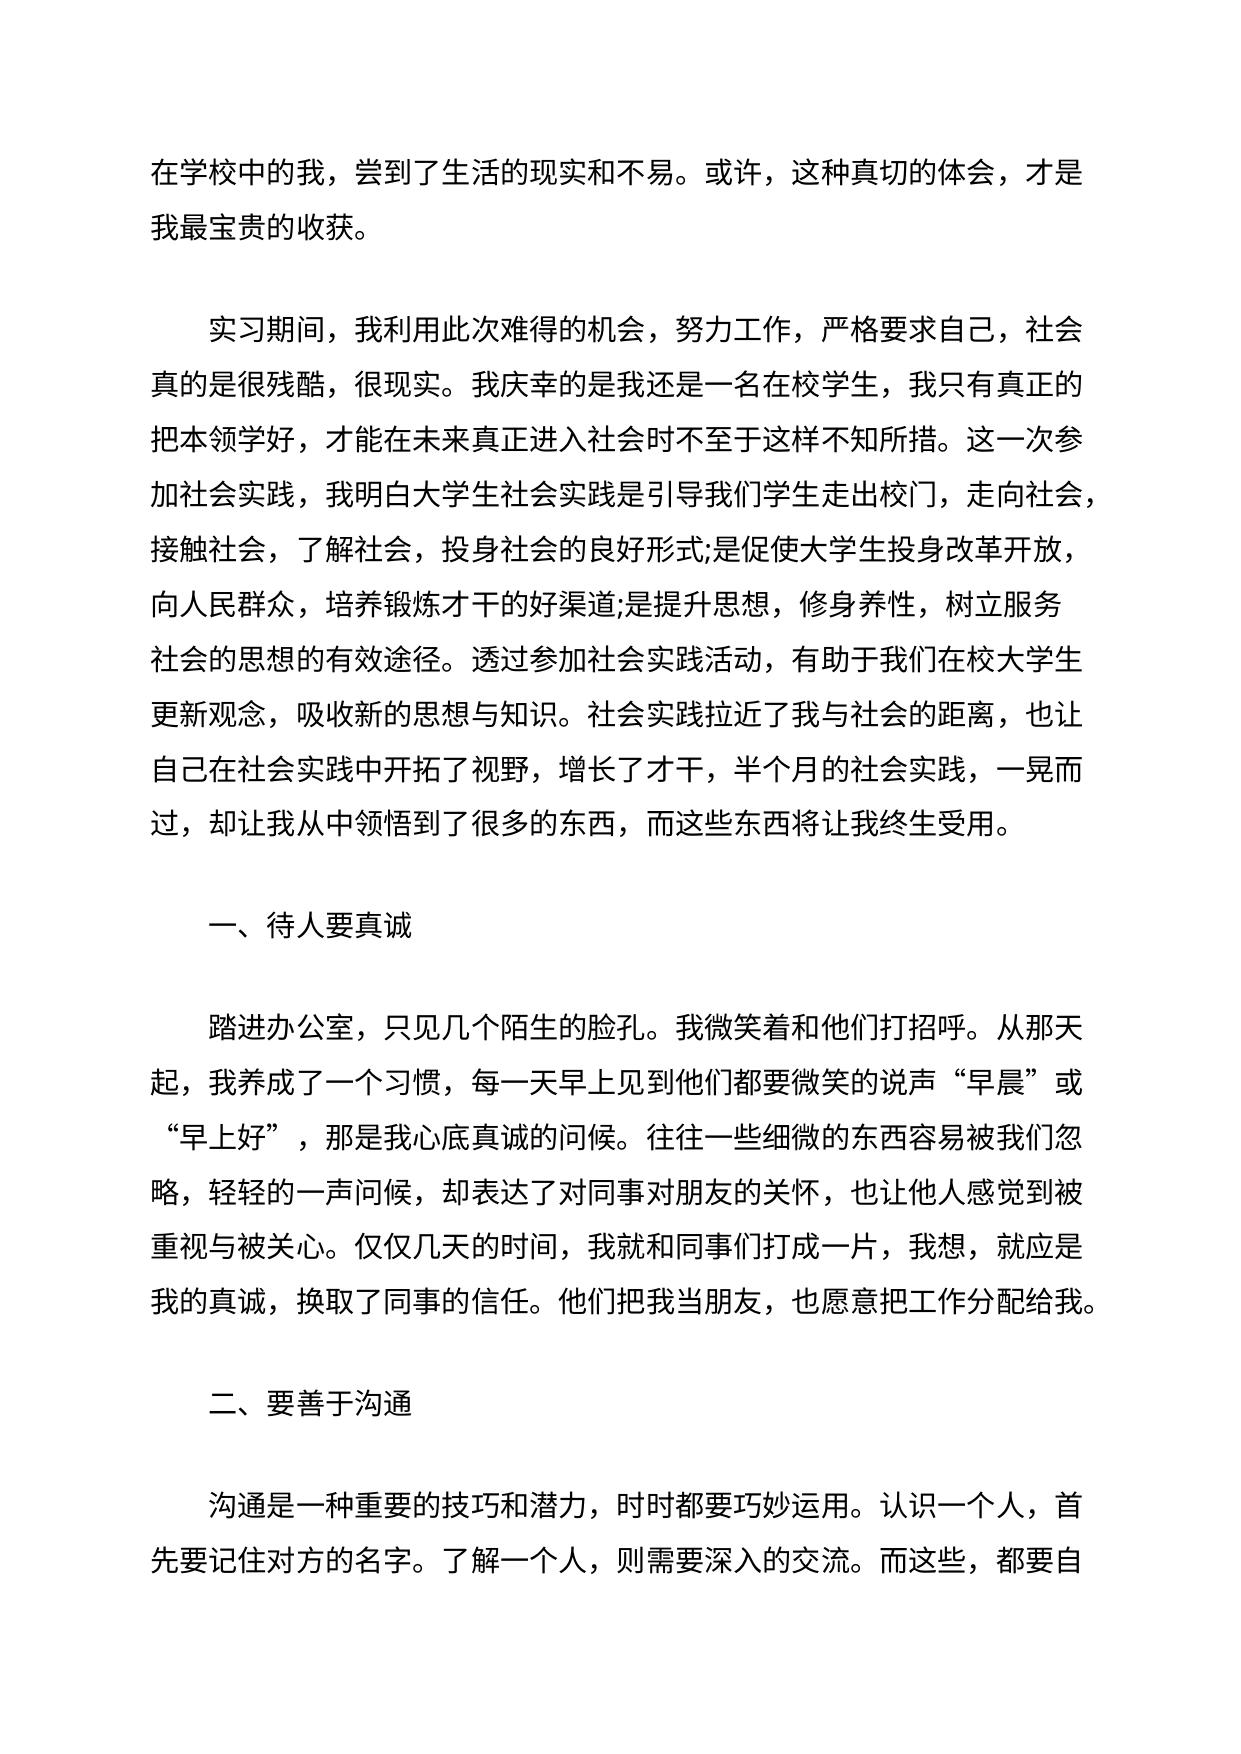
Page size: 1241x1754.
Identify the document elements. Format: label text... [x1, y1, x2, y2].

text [150, 150, 1090, 247]
text 一、待人要真诚 [150, 903, 1090, 945]
text 踏进办公室，只见几个陌生的脸孔。我微笑着和他们打招呼。从那天起，我养成了一个习惯，每一天早上见到他们都要微笑的说声“早晨”或“早上好”，那是我心底真诚的问候。往往一些细微的东西容易被我们忽略，轻轻的一声问候，却表达了对同事对朋友的关怀，也让他人感觉到被重视与被关心。仅仅几天的时间，我就和同事们打成一片，我想，就应是我的真诚，换取了同事的信任。他们把我当朋友，也愿意把工作分配给我。 [150, 1004, 1090, 1321]
text 实习期间，我利用此次难得的机会，努力工作，严格要求自己，社会真的是很残酷，很现实。我庆幸的是我还是一名在校学生，我只有真正的把本领学好，才能在未来真正进入社会时不至于这样不知所措。这一次参加社会实践，我明白大学生社会实践是引导我们学生走出校门，走向社会，接触社会，了解社会，投身社会的良好形式;是促使大学生投身改革开放，向人民群众，培养锻炼才干的好渠道;是提升思想，修身养性，树立服务社会的思想的有效途径。透过参加社会实践活动，有助于我们在校大学生更新观念，吸收新的思想与知识。社会实践拉近了我与社会的距离，也让自己在社会实践中开拓了视野，增长了才干，半个月的社会实践，一晃而过，却让我从中领悟到了很多的东西，而这些东西将让我终生受用。 [150, 307, 1090, 843]
text 二、要善于沟通 [150, 1381, 1090, 1423]
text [150, 1482, 1090, 1580]
